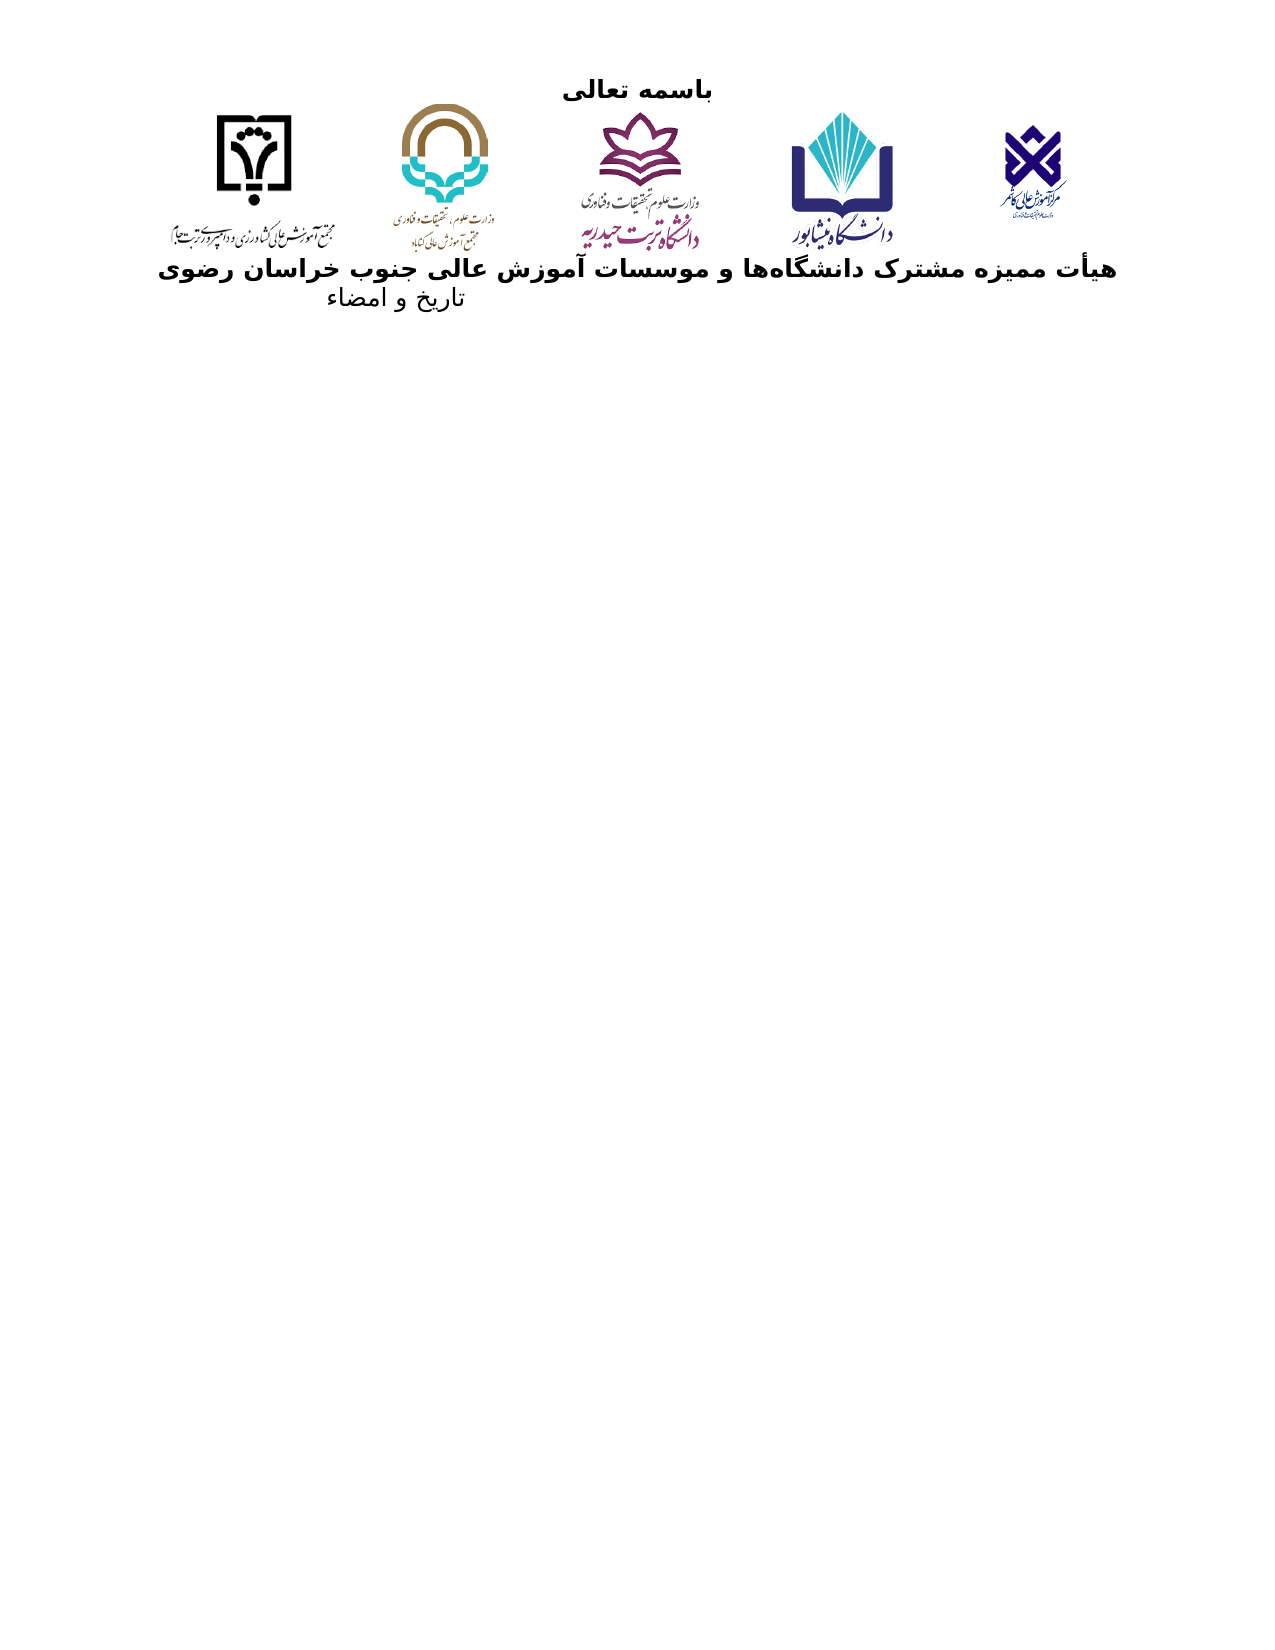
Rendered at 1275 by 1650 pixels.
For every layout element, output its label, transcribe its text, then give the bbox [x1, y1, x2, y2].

picture [390, 104, 504, 255]
picture [786, 104, 898, 255]
picture [963, 104, 1098, 255]
text تاریخ و امضاء [150, 283, 1125, 312]
picture [161, 104, 343, 255]
picture [578, 104, 709, 255]
